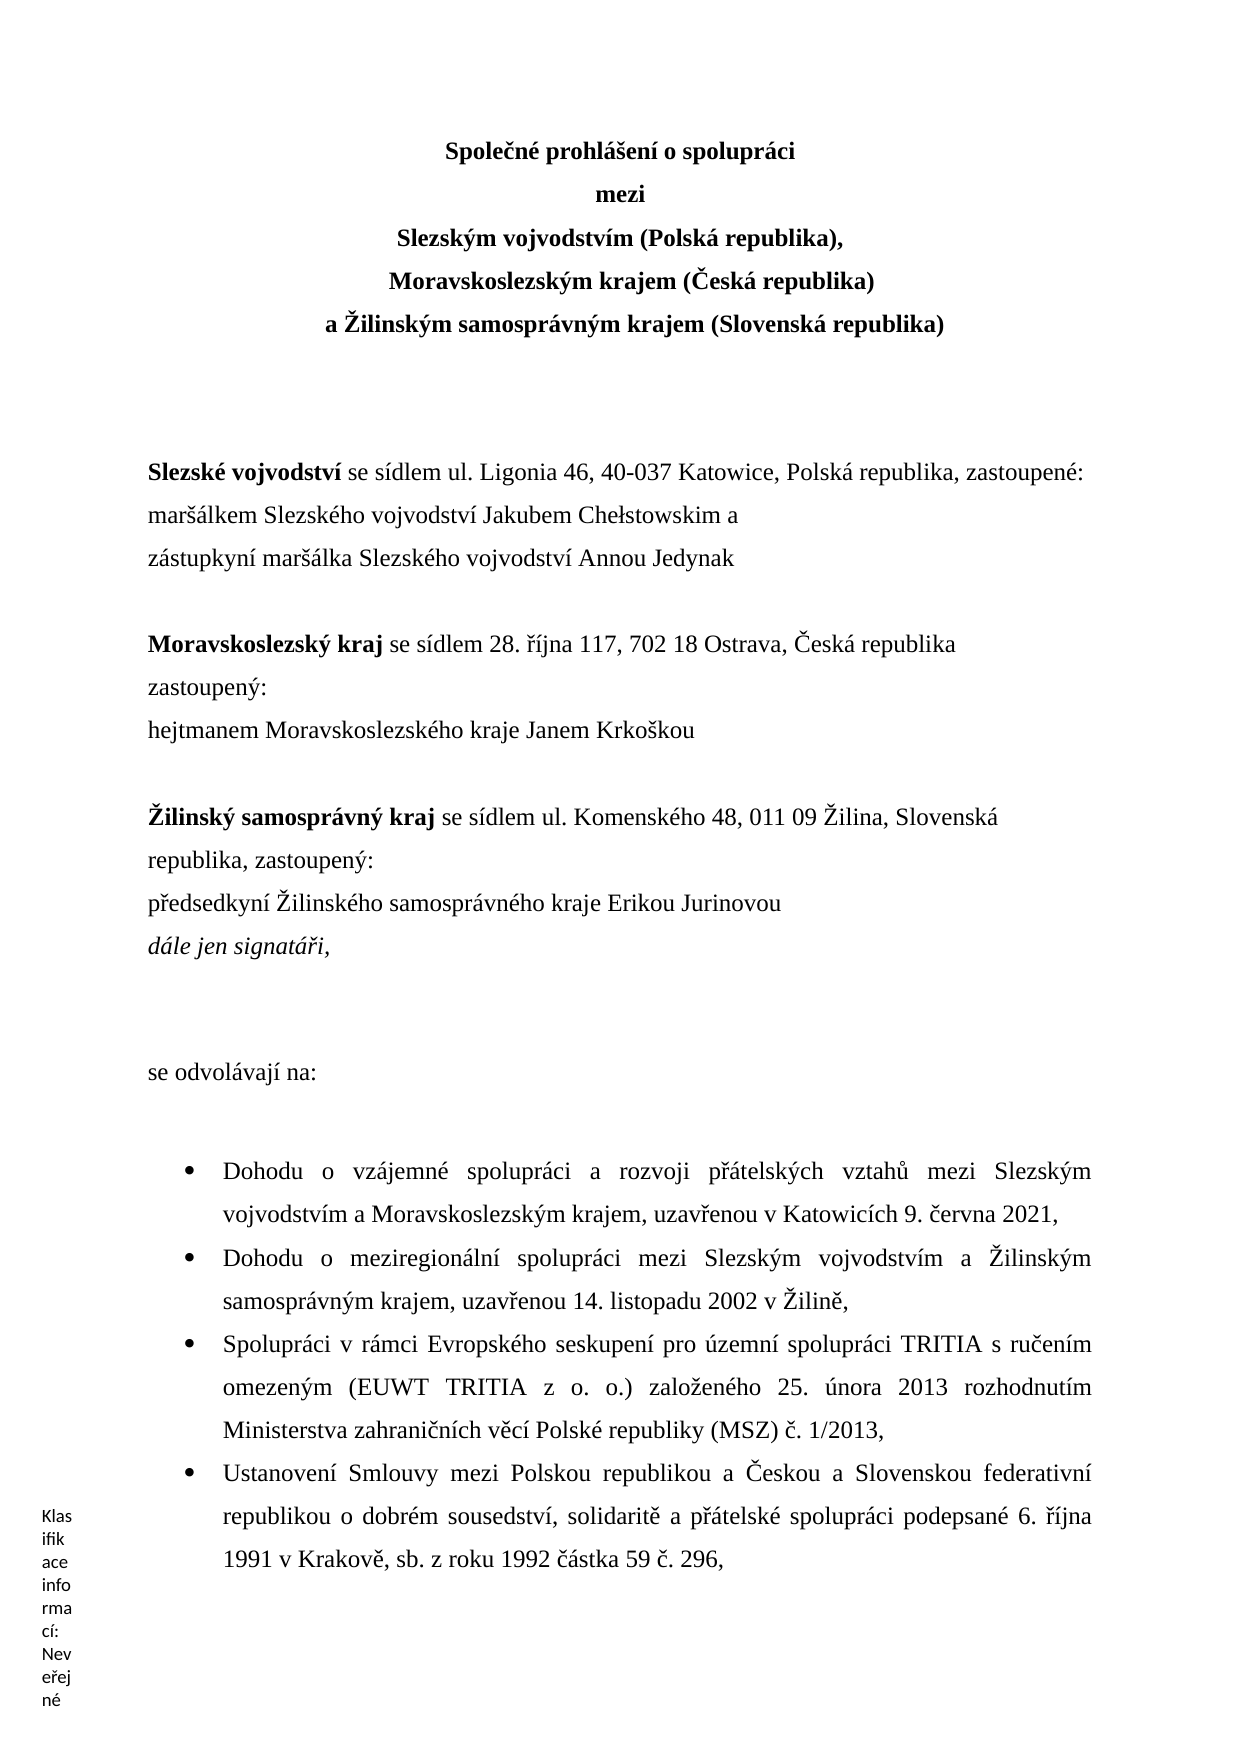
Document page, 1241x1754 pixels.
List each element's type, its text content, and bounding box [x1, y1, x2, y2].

text Slezským vojvodstvím (Polská republika), [148, 223, 1092, 251]
list Dohodu o meziregionální spolupráci mezi Slezským vojvodstvím a Žilinským samosprávným krajem, uzavřenou 14. listopadu 2002 v Žilině, [185, 1243, 1092, 1314]
text zastoupený: [148, 672, 1092, 701]
text mezi [148, 179, 1092, 208]
text Slezské vojvodství se sídlem ul. Ligonia 46, 40-037 Katowice, Polská republika, zastoupené: maršálkem Slezského vojvodství Jakubem Chełstowskim a [148, 457, 1092, 529]
text dále jen signatáři, [148, 931, 1092, 960]
list Ustanovení Smlouvy mezi Polskou republikou a Českou a Slovenskou federativní republikou o dobrém sousedství, solidaritě a přátelské spolupráci podepsané 6. října 1991 v Krakově, sb. z roku 1992 částka 59 č. 296, [185, 1458, 1092, 1573]
text hejtmanem Moravskoslezského kraje Janem Krkoškou [148, 716, 1092, 744]
text se odvolávají na: [148, 1057, 1092, 1086]
text Společné prohlášení o spolupráci [148, 136, 1092, 165]
text Moravskoslezský kraj se sídlem 28. října 117, 702 18 Ostrava, Česká republika [148, 629, 1092, 658]
text předsedkyní Žilinského samosprávného kraje Erikou Jurinovou [148, 888, 1092, 917]
text Žilinský samosprávný kraj se sídlem ul. Komenského 48, 011 09 Žilina, Slovenská republika, zastoupený: [148, 802, 1092, 874]
list Spolupráci v rámci Evropského seskupení pro územní spolupráci TRITIA s ručením omezeným (EUWT TRITIA z o. o.) založeného 25. února 2013 rozhodnutím Ministerstva zahraničních věcí Polské republiky (MSZ) č. 1/2013, [185, 1329, 1092, 1444]
text Moravskoslezským krajem (Česká republika) a Žilinským samosprávným krajem (Slovenská republika) [148, 266, 1122, 338]
list Dohodu o vzájemné spolupráci a rozvoji přátelských vztahů mezi Slezským vojvodstvím a Moravskoslezským krajem, uzavřenou v Katowicích 9. června 2021, [185, 1156, 1092, 1228]
text zástupkyní maršálka Slezského vojvodství Annou Jedynak [148, 543, 1092, 572]
